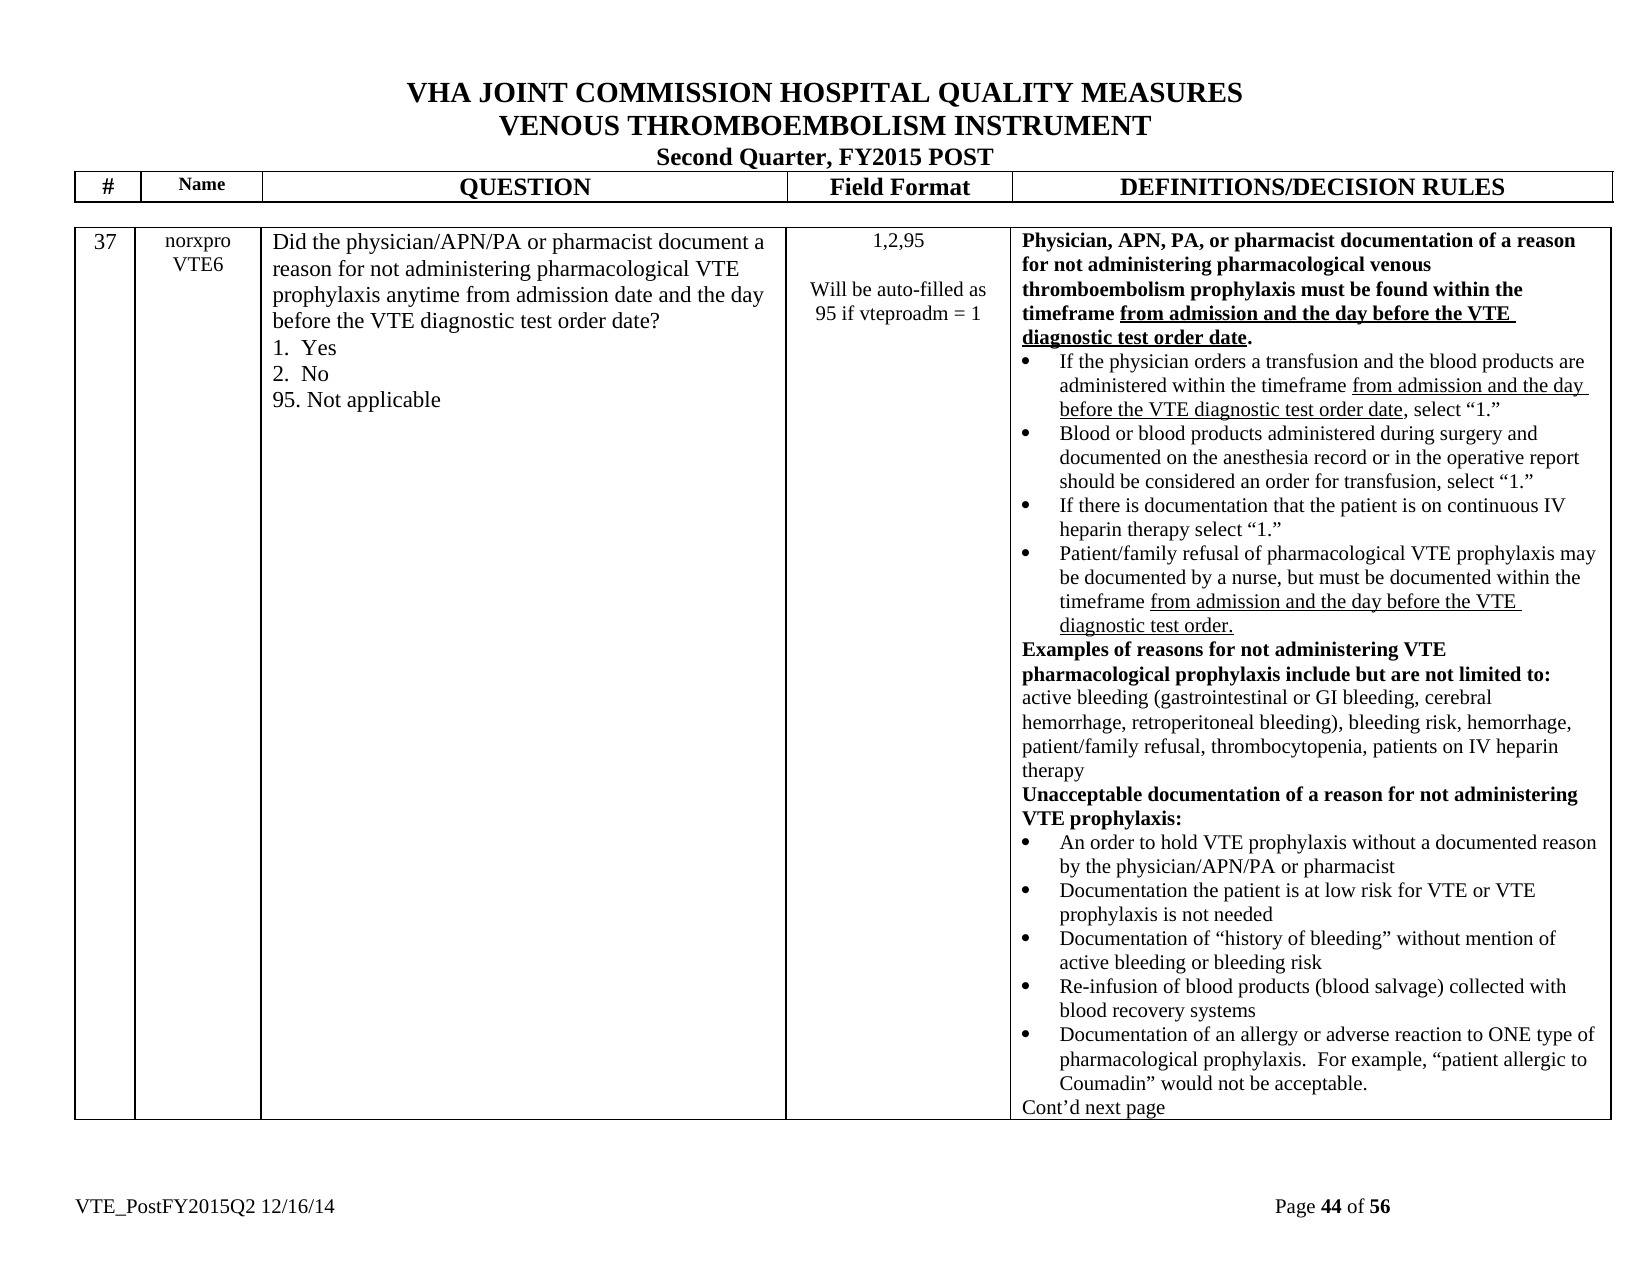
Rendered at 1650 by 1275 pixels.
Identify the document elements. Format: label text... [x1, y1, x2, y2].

table_cell Did the physician/APN/PA or pharmacist document a reason for not administering pharmacological VTE prophylaxis anytime from admission date and the day before the VTE diagnostic test order date? 1. Yes 2. No 95. Not applicable [262, 228, 785, 1119]
table_cell norxpro VTE6 [136, 228, 260, 1119]
table_cell Physician, APN, PA, or pharmacist documentation of a reason for not administering pharmacological venous thromboembolism prophylaxis must be found within the timeframe from admission and the day before the VTE diagnostic test order date. If the physician orders a transfusion and the blood products are administered within the timeframe from admission and the day before the VTE diagnostic test order date, select “1.” Blood or blood products administered during surgery and documented on the anesthesia record or in the operative report should be considered an order for transfusion, select “1.” If there is documentation that the patient is on continuous IV heparin therapy select “1.” Patient/family refusal of pharmacological VTE prophylaxis may be documented by a nurse, but must be documented within the timeframe from admission and the day before the VTE diagnostic test order. Examples of reasons for not administering VTE pharmacological prophylaxis include but are not limited to: active bleeding (gastrointestinal or GI bleeding, cerebral hemorrhage, retroperitoneal bleeding), bleeding risk, hemorrhage, patient/family refusal, thrombocytopenia, patients on IV heparin therapy Unacceptable documentation of a reason for not administering VTE prophylaxis: An order to hold VTE prophylaxis without a documented reason by the physician/APN/PA or pharmacist Documentation the patient is at low risk for VTE or VTE prophylaxis is not needed Documentation of “history of bleeding” without mention of active bleeding or bleeding risk Re-infusion of blood products (blood salvage) collected with blood recovery systems Documentation of an allergy or adverse reaction to ONE type of pharmacological prophylaxis. For example, “patient allergic to Coumadin” would not be acceptable. Cont’d next page [1011, 228, 1610, 1119]
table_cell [787, 228, 1010, 1119]
table_cell 37 [76, 228, 134, 1119]
